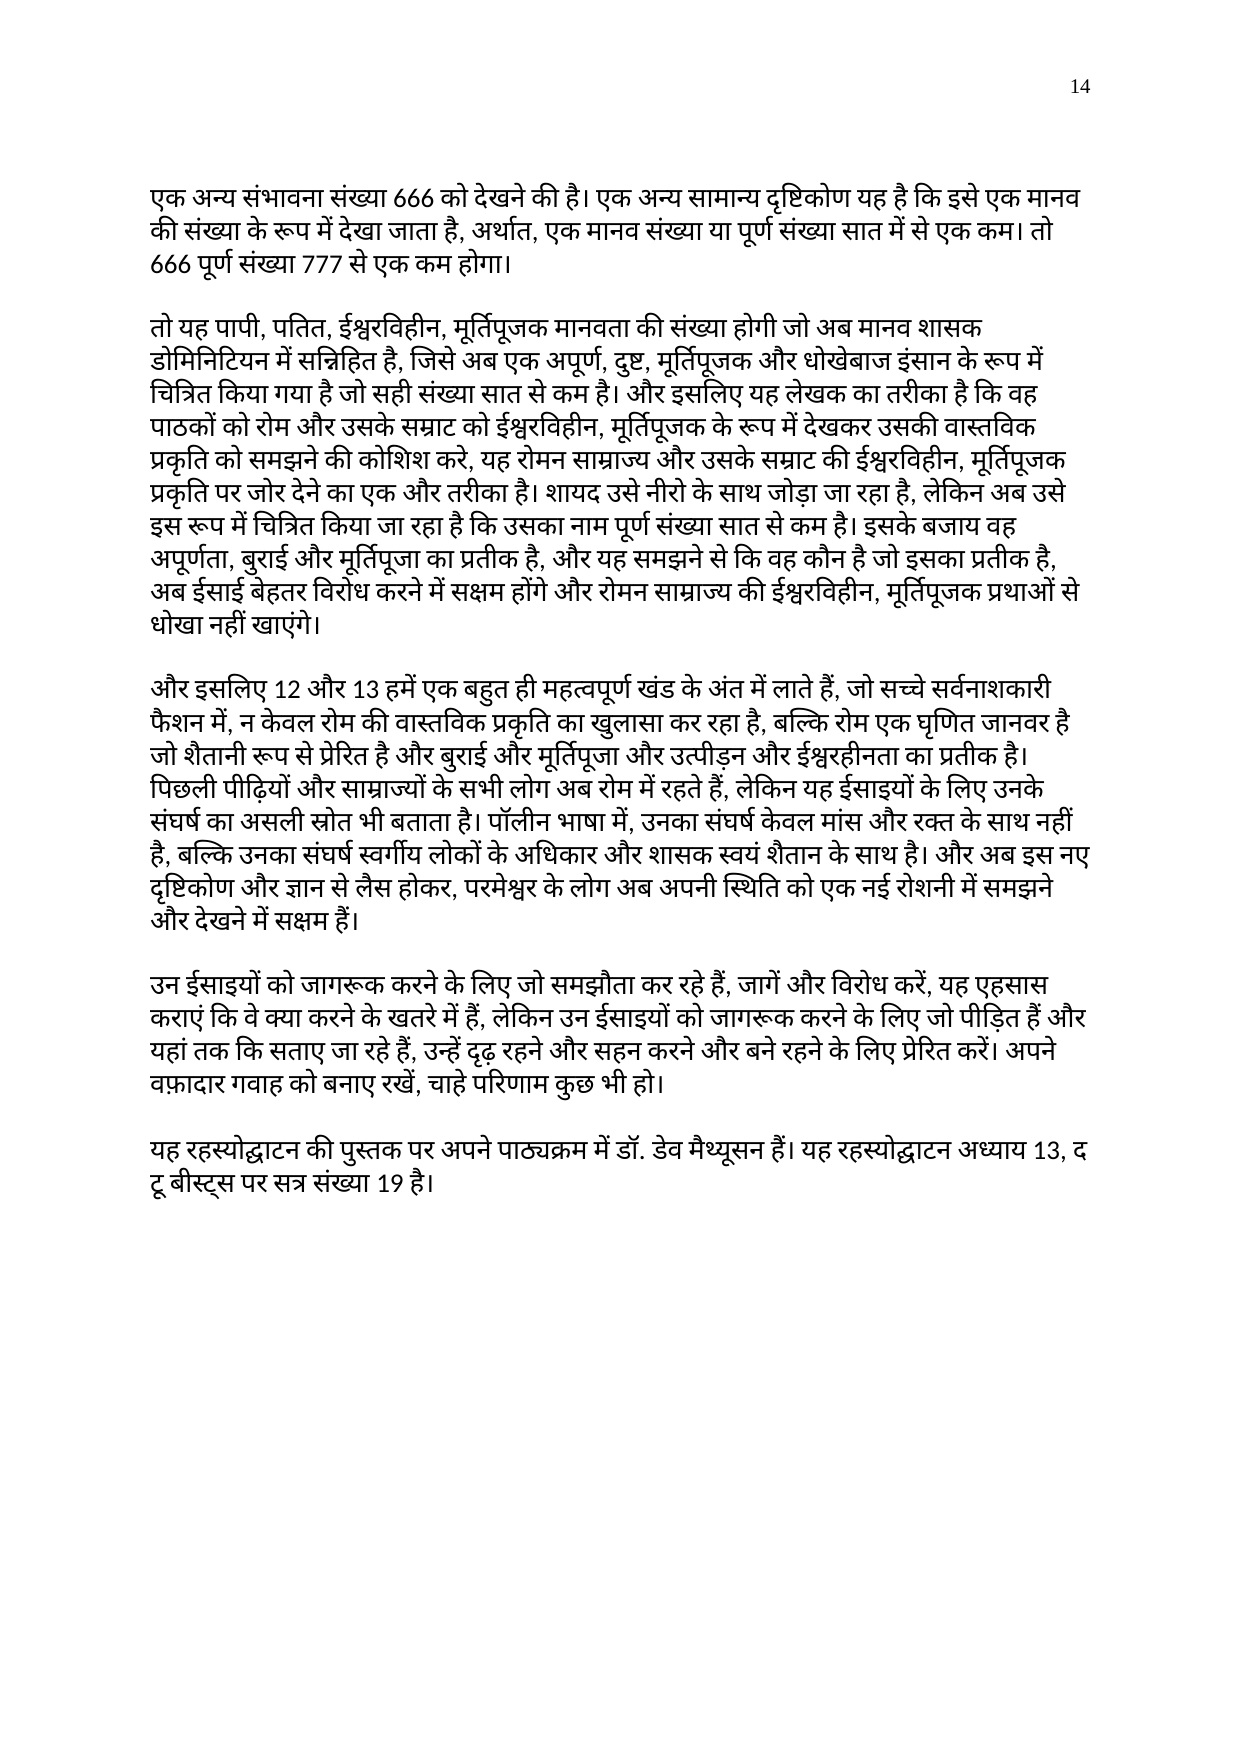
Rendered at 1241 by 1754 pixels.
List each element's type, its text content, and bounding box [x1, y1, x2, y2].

text यह रहस्योद्घाटन की पुस्तक पर अपने पाठ्यक्रम में डॉ. डेव मैथ्यूसन हैं। यह रहस्योद्घाटन अध्याय 13, द टू बीस्ट्स पर सत्र संख्या 19 है। [150, 1133, 1090, 1199]
text और इसलिए 12 और 13 हमें एक बहुत ही महत्वपूर्ण खंड के अंत में लाते हैं, जो सच्चे सर्वनाशकारी फैशन में, न केवल रोम की वास्तविक प्रकृति का खुलासा कर रहा है, बल्कि रोम एक घृणित जानवर है जो शैतानी रूप से प्रेरित है और बुराई और मूर्तिपूजा और उत्पीड़न और ईश्वरहीनता का प्रतीक है। पिछली पीढ़ियों और साम्राज्यों के सभी लोग अब रोम में रहते हैं, लेकिन यह ईसाइयों के लिए उनके संघर्ष का असली स्रोत भी बताता है। पॉलीन भाषा में, उनका संघर्ष केवल मांस और रक्त के साथ नहीं है, बल्कि उनका संघर्ष स्वर्गीय लोकों के अधिकार और शासक स्वयं शैतान के साथ है। और अब इस नए दृष्टिकोण और ज्ञान से लैस होकर, परमेश्वर के लोग अब अपनी स्थिति को एक नई रोशनी में समझने और देखने में सक्षम हैं। [150, 673, 1090, 937]
text तो यह पापी, पतित, ईश्वरविहीन, मूर्तिपूजक मानवता की संख्या होगी जो अब मानव शासक डोमिनिटियन में सन्निहित है, जिसे अब एक अपूर्ण, दुष्ट, मूर्तिपूजक और धोखेबाज इंसान के रूप में चित्रित किया गया है जो सही संख्या सात से कम है। और इसलिए यह लेखक का तरीका है कि वह पाठकों को रोम और उसके सम्राट को ईश्वरविहीन, मूर्तिपूजक के रूप में देखकर उसकी वास्तविक प्रकृति को समझने की कोशिश करे, यह रोमन साम्राज्य और उसके सम्राट की ईश्वरविहीन, मूर्तिपूजक प्रकृति पर जोर देने का एक और तरीका है। शायद उसे नीरो के साथ जोड़ा जा रहा है, लेकिन अब उसे इस रूप में चित्रित किया जा रहा है कि उसका नाम पूर्ण संख्या सात से कम है। इसके बजाय वह अपूर्णता, बुराई और मूर्तिपूजा का प्रतीक है, और यह समझने से कि वह कौन है जो इसका प्रतीक है, अब ईसाई बेहतर विरोध करने में सक्षम होंगे और रोमन साम्राज्य की ईश्वरविहीन, मूर्तिपूजक प्रथाओं से धोखा नहीं खाएंगे। [150, 311, 1090, 642]
text एक अन्य संभावना संख्या 666 को देखने की है। एक अन्य सामान्य दृष्टिकोण यह है कि इसे एक मानव की संख्या के रूप में देखा जाता है, अर्थात, एक मानव संख्या या पूर्ण संख्या सात में से एक कम। तो 666 पूर्ण संख्या 777 से एक कम होगा। [150, 181, 1090, 280]
text उन ईसाइयों को जागरूक करने के लिए जो समझौता कर रहे हैं, जागें और विरोध करें, यह एहसास कराएं कि वे क्या करने के खतरे में हैं, लेकिन उन ईसाइयों को जागरूक करने के लिए जो पीड़ित हैं और यहां तक कि सताए जा रहे हैं, उन्हें दृढ़ रहने और सहन करने और बने रहने के लिए प्रेरित करें। अपने वफ़ादार गवाह को बनाए रखें, चाहे परिणाम कुछ भी हो। [150, 968, 1090, 1100]
